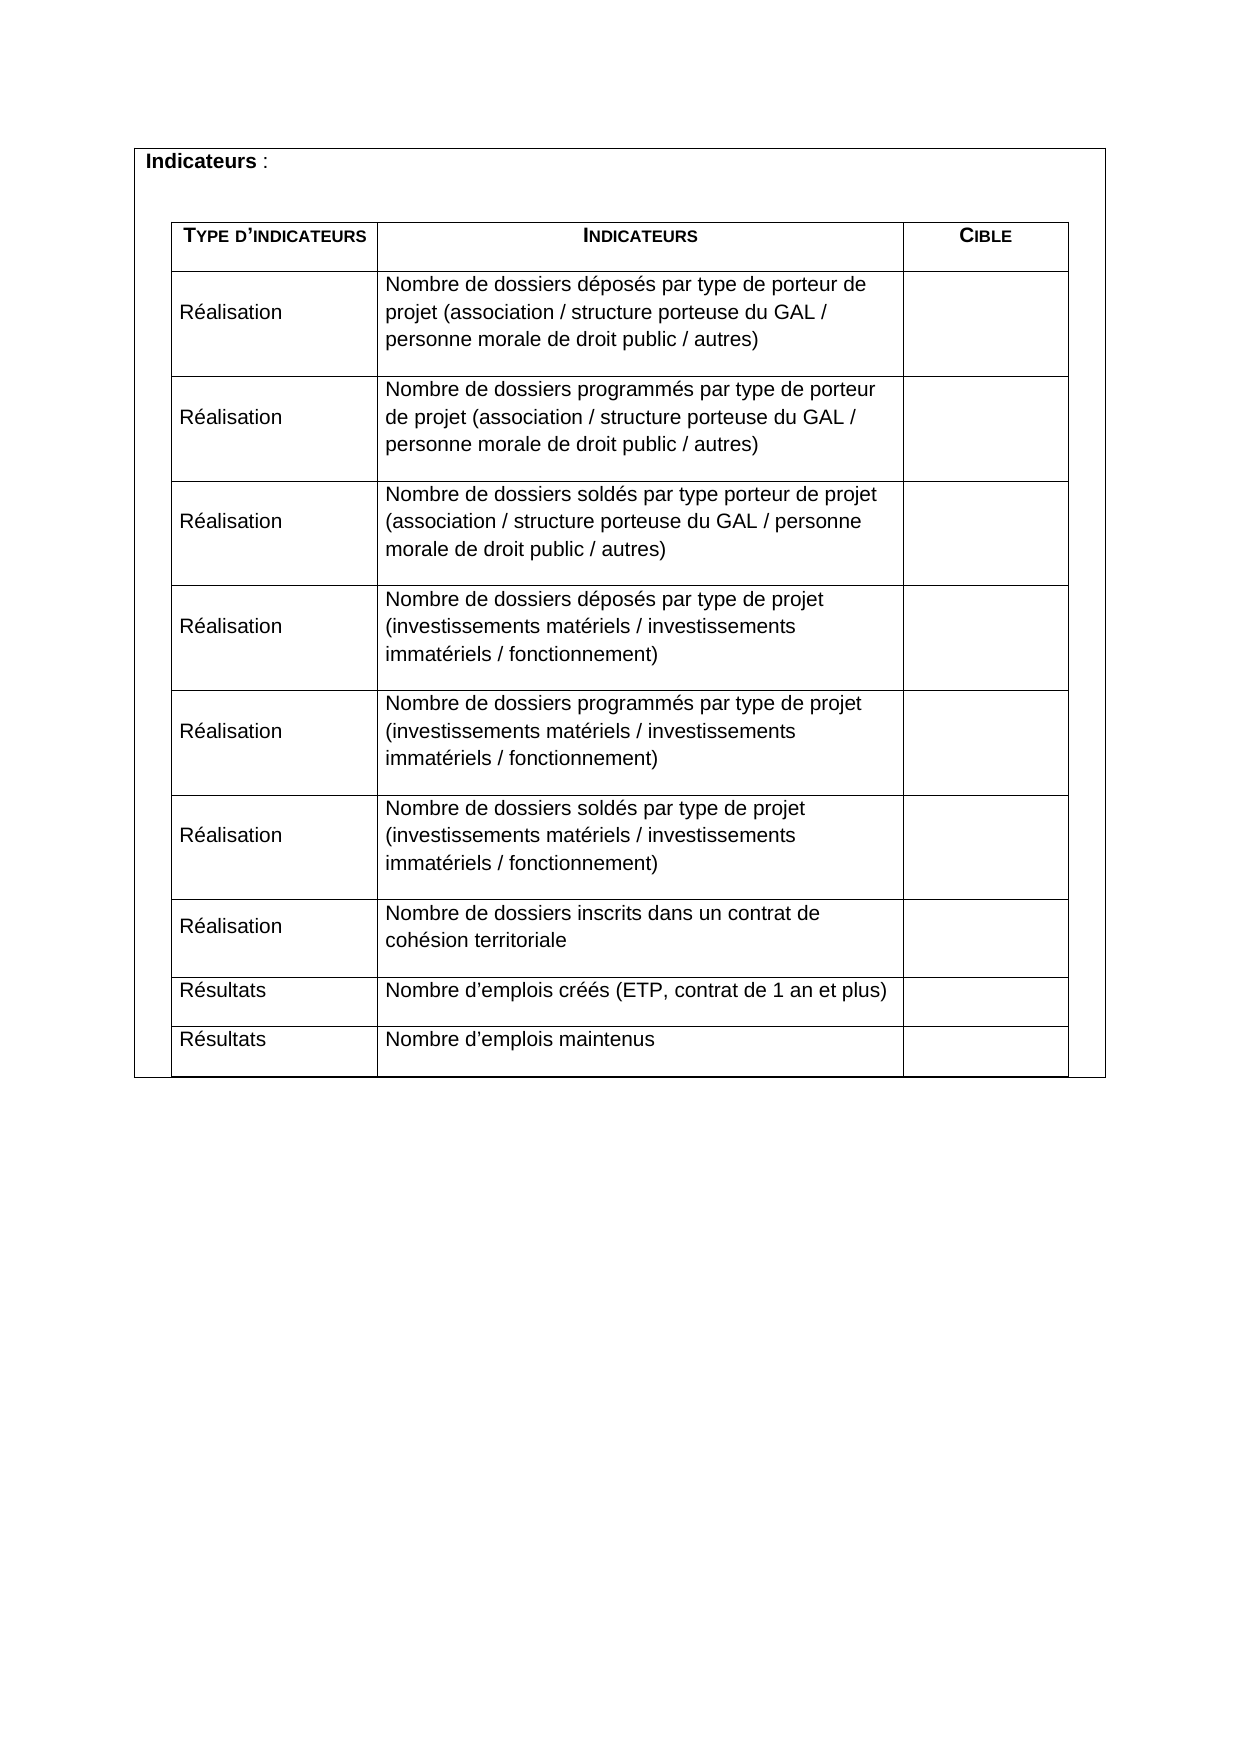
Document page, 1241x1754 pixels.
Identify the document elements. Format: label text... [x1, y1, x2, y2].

table_cell Indicateurs : [135, 149, 1105, 1077]
